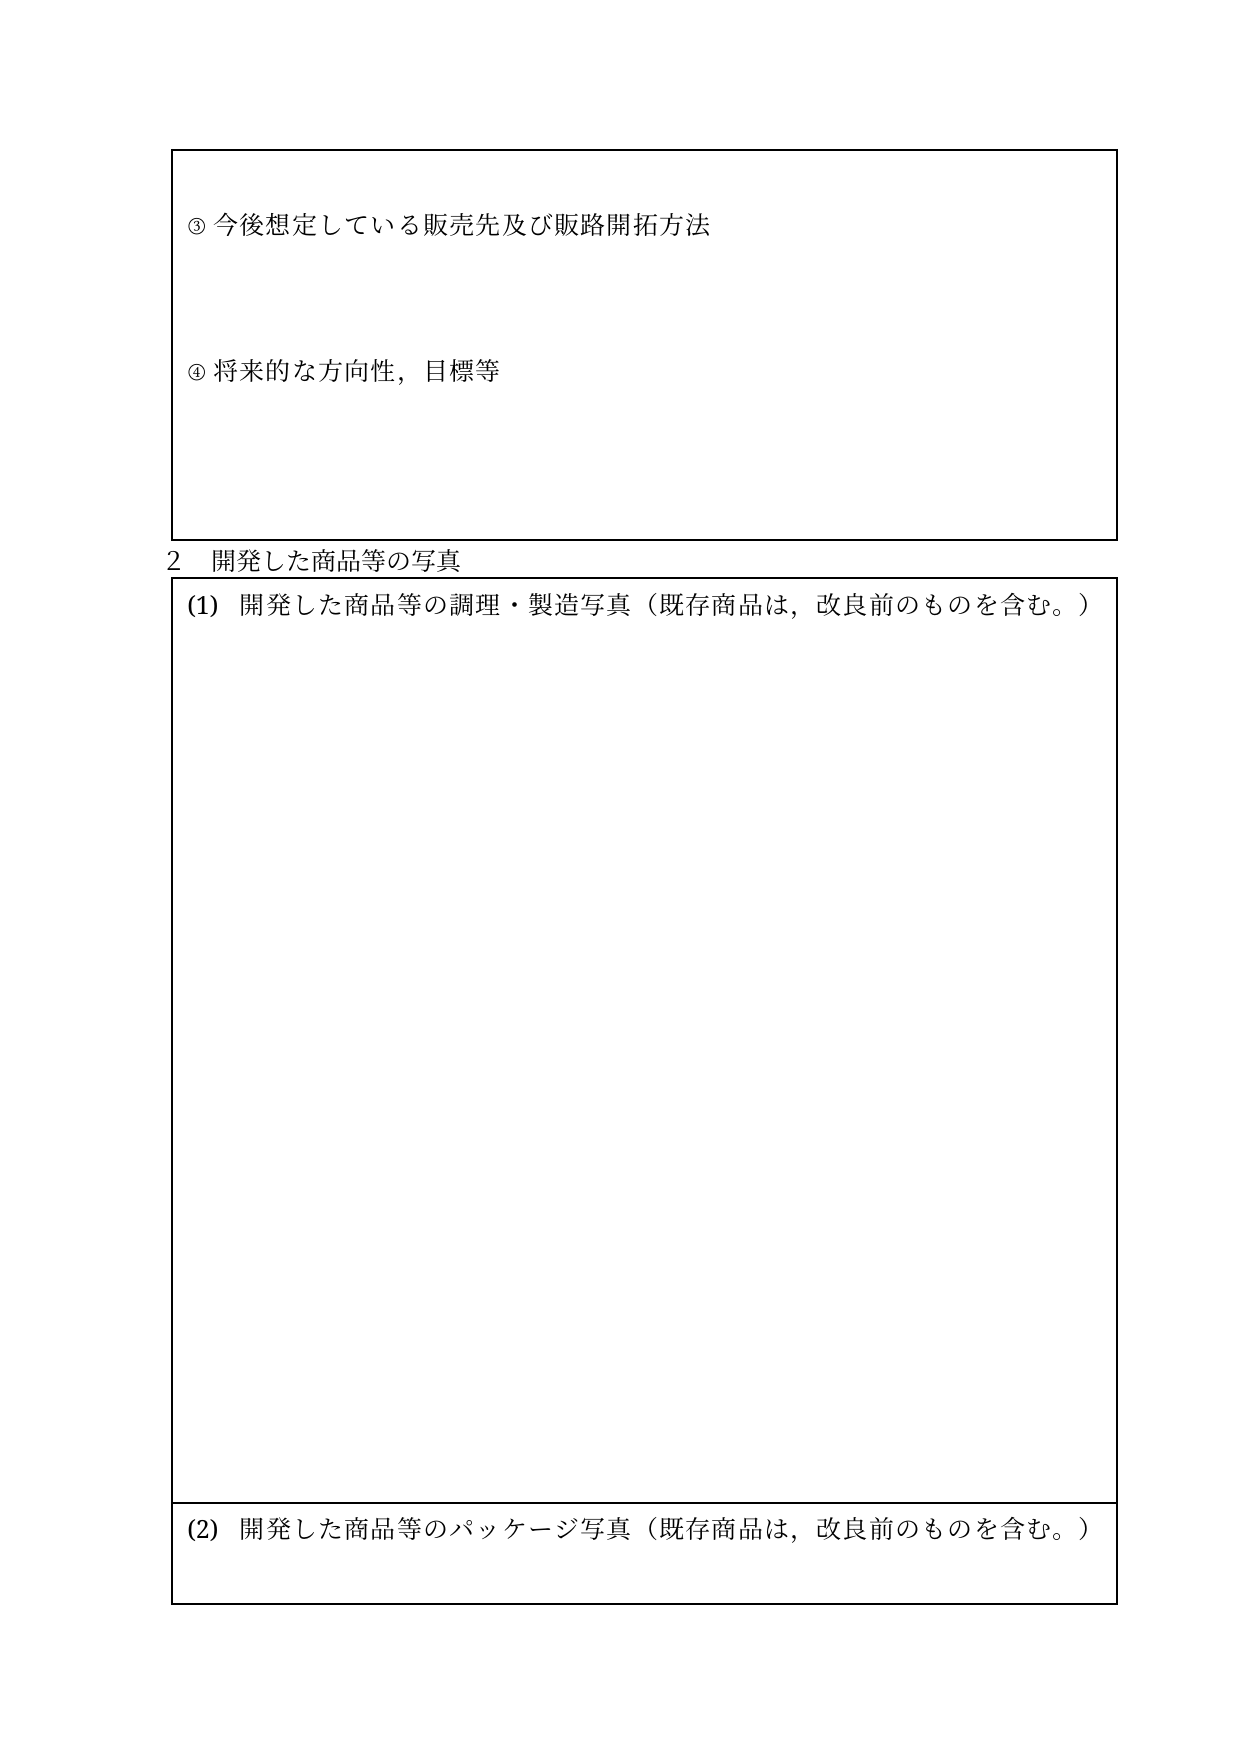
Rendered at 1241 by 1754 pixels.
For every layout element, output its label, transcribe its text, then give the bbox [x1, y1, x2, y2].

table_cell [173, 1504, 1116, 1603]
table_header (1) 開発した商品等の調理・製造写真（既存商品は，改良前のものを含む。） [173, 579, 1116, 1502]
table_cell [173, 151, 1116, 539]
text ２ 開発した商品等の写真 [161, 541, 1079, 577]
